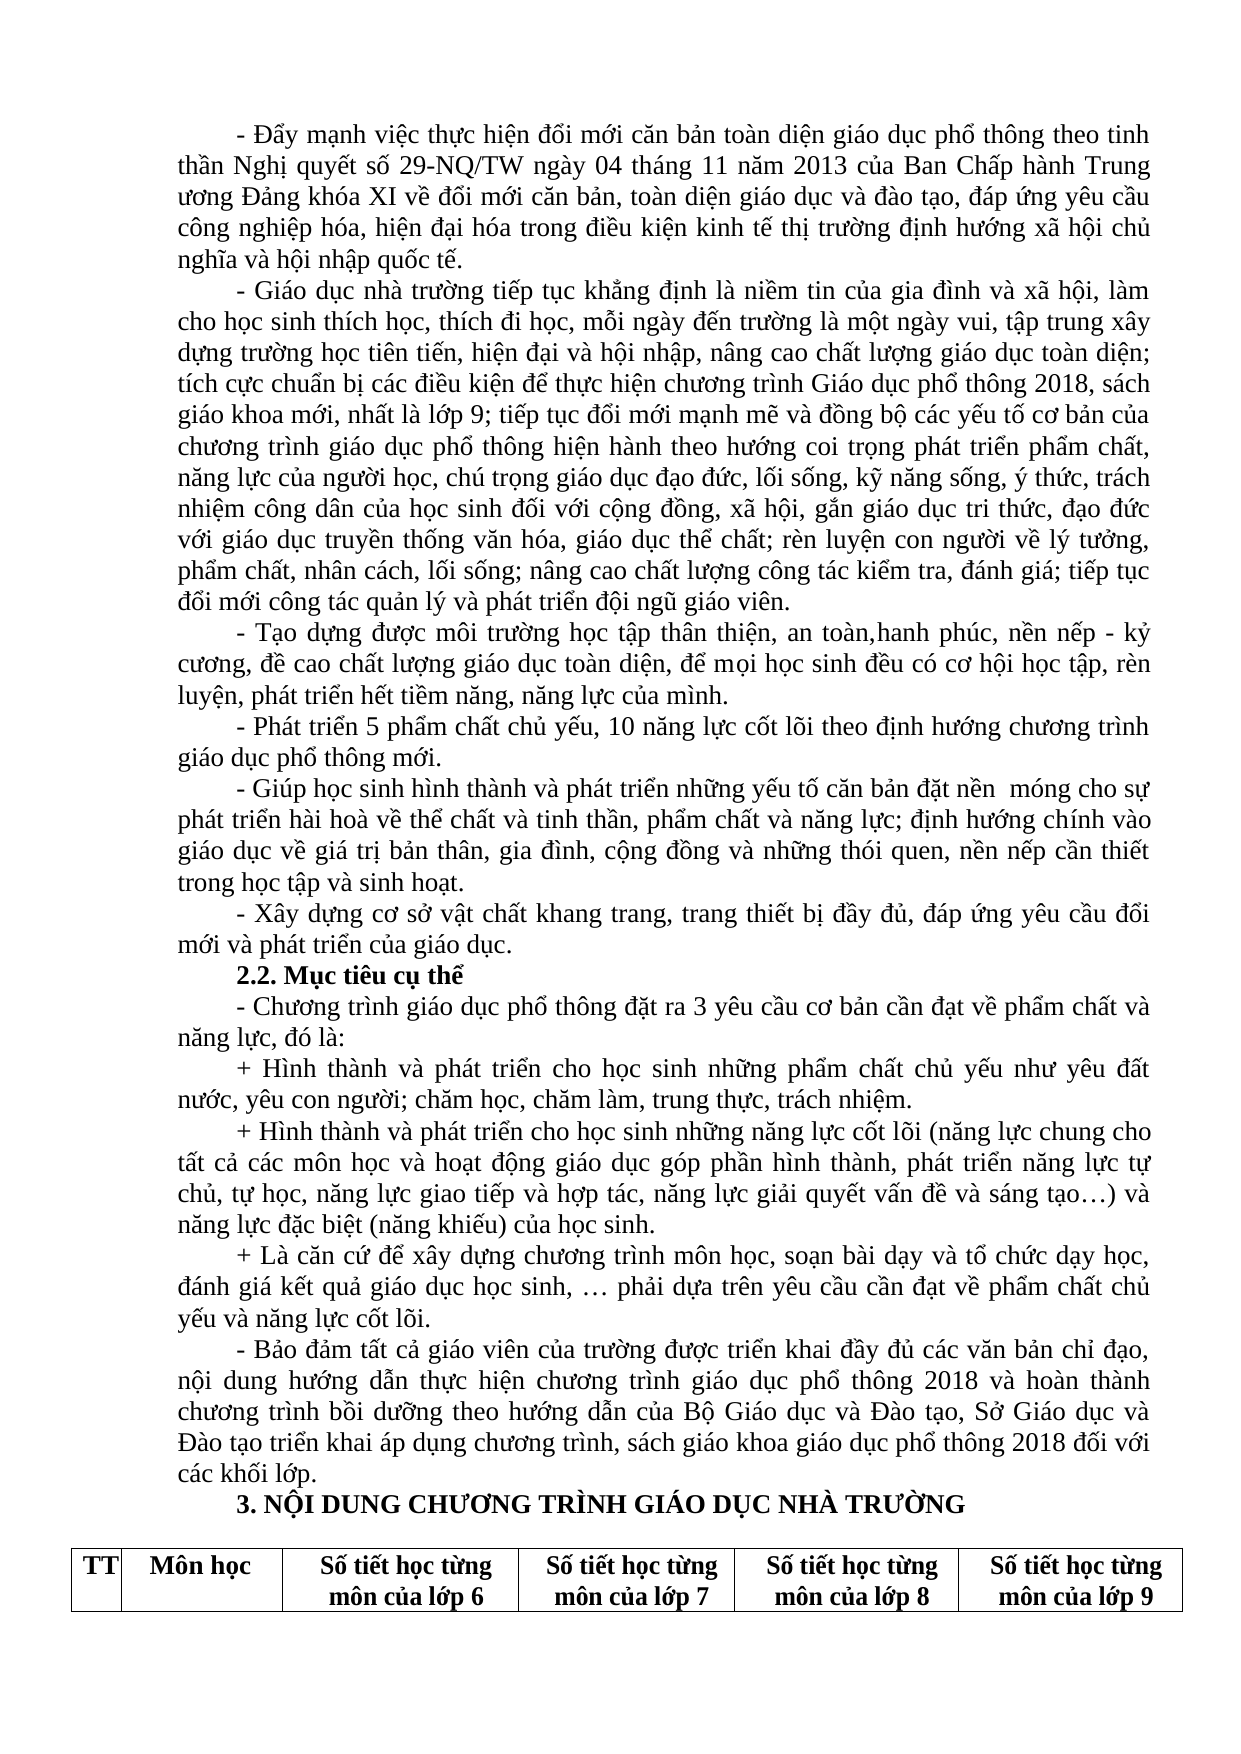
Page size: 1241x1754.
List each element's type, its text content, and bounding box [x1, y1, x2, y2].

text 2.2. Mục tiêu cụ thể [177, 959, 1152, 990]
text - Xây dựng cơ sở vật chất khang trang, trang thiết bị đầy đủ, đáp ứng yêu cầu đổi mới và phát triển của giáo dục. [177, 897, 1152, 959]
text - Tạo dựng được môi trường học tập thân thiện, an toàn,hanh phúc, nền nếp - kỷ cương, đề cao chất lượng giáo dục toàn diện, để mọi học sinh đều có cơ hội học tập, rèn luyện, phát triển hết tiềm năng, năng lực của mình. [177, 616, 1152, 710]
text - Giúp học sinh hình thành và phát triển những yếu tố căn bản đặt nền móng cho sự phát triển hài hoà về thể chất và tinh thần, phẩm chất và năng lực; định hướng chính vào giáo dục về giá trị bản thân, gia đình, cộng đồng và những thói quen, nền nếp cần thiết trong học tập và sinh hoạt. [177, 772, 1152, 897]
text - Chương trình giáo dục phổ thông đặt ra 3 yêu cầu cơ bản cần đạt về phẩm chất và năng lực, đó là: [177, 990, 1152, 1052]
text + Là căn cứ để xây dựng chương trình môn học, soạn bài dạy và tổ chức dạy học, đánh giá kết quả giáo dục học sinh, … phải dựa trên yêu cầu cần đạt về phẩm chất chủ yếu và năng lực cốt lõi. [177, 1239, 1152, 1333]
table_header Môn học [122, 1549, 282, 1611]
text - Đẩy mạnh việc thực hiện đổi mới căn bản toàn diện giáo dục phổ thông theo tinh thần Nghị quyết số 29-NQ/TW ngày 04 tháng 11 năm 2013 của Ban Chấp hành Trung ương Đảng khóa XI về đổi mới căn bản, toàn diện giáo dục và đào tạo, đáp ứng yêu cầu công nghiệp hóa, hiện đại hóa trong điều kiện kinh tế thị trường định hướng xã hội chủ nghĩa và hội nhập quốc tế. [177, 118, 1152, 274]
text - Bảo đảm tất cả giáo viên của trường được triển khai đầy đủ các văn bản chỉ đạo, nội dung hướng dẫn thực hiện chương trình giáo dục phổ thông 2018 và hoàn thành chương trình bồi dưỡng theo hướng dẫn của Bộ Giáo dục và Đào tạo, Sở Giáo dục và Đào tạo triển khai áp dụng chương trình, sách giáo khoa giáo dục phổ thông 2018 đối với các khối lớp. [177, 1333, 1152, 1488]
text - Giáo dục nhà trường tiếp tục khẳng định là niềm tin của gia đình và xã hội, làm cho học sinh thích học, thích đi học, mỗi ngày đến trường là một ngày vui, tập trung xây dựng trường học tiên tiến, hiện đại và hội nhập, nâng cao chất lượng giáo dục toàn diện; tích cực chuẩn bị các điều kiện để thực hiện chương trình Giáo dục phổ thông 2018, sách giáo khoa mới, nhất là lớp 9; tiếp tục đổi mới mạnh mẽ và đồng bộ các yếu tố cơ bản của chương trình giáo dục phổ thông hiện hành theo hướng coi trọng phát triển phẩm chất, năng lực của người học, chú trọng giáo dục đạo đức, lối sống, kỹ năng sống, ý thức, trách nhiệm công dân của học sinh đối với cộng đồng, xã hội, gắn giáo dục tri thức, đạo đức với giáo dục truyền thống văn hóa, giáo dục thể chất; rèn luyện con người về lý tưởng, phẩm chất, nhân cách, lối sống; nâng cao chất lượng công tác kiểm tra, đánh giá; tiếp tục đổi mới công tác quản lý và phát triển đội ngũ giáo viên. [177, 274, 1152, 616]
table_header Số tiết học từng môn của lớp 9 [959, 1549, 1182, 1611]
text 3. NỘI DUNG CHƯƠNG TRÌNH GIÁO DỤC NHÀ TRƯỜNG [177, 1488, 1152, 1520]
table_header TT [72, 1549, 121, 1611]
text + Hình thành và phát triển cho học sinh những năng lực cốt lõi (năng lực chung cho tất cả các môn học và hoạt động giáo dục góp phần hình thành, phát triển năng lực tự chủ, tự học, năng lực giao tiếp và hợp tác, năng lực giải quyết vấn đề và sáng tạo…) và năng lực đặc biệt (năng khiếu) của học sinh. [177, 1115, 1152, 1239]
text - Phát triển 5 phẩm chất chủ yếu, 10 năng lực cốt lõi theo định hướng chương trình giáo dục phổ thông mới. [177, 710, 1152, 772]
table_header Số tiết học từng môn của lớp 6 [283, 1549, 518, 1611]
table_header Số tiết học từng môn của lớp 8 [735, 1549, 958, 1611]
table_header Số tiết học từng môn của lớp 7 [519, 1549, 734, 1611]
text + Hình thành và phát triển cho học sinh những phẩm chất chủ yếu như yêu đất nước, yêu con người; chăm học, chăm làm, trung thực, trách nhiệm. [177, 1052, 1152, 1115]
